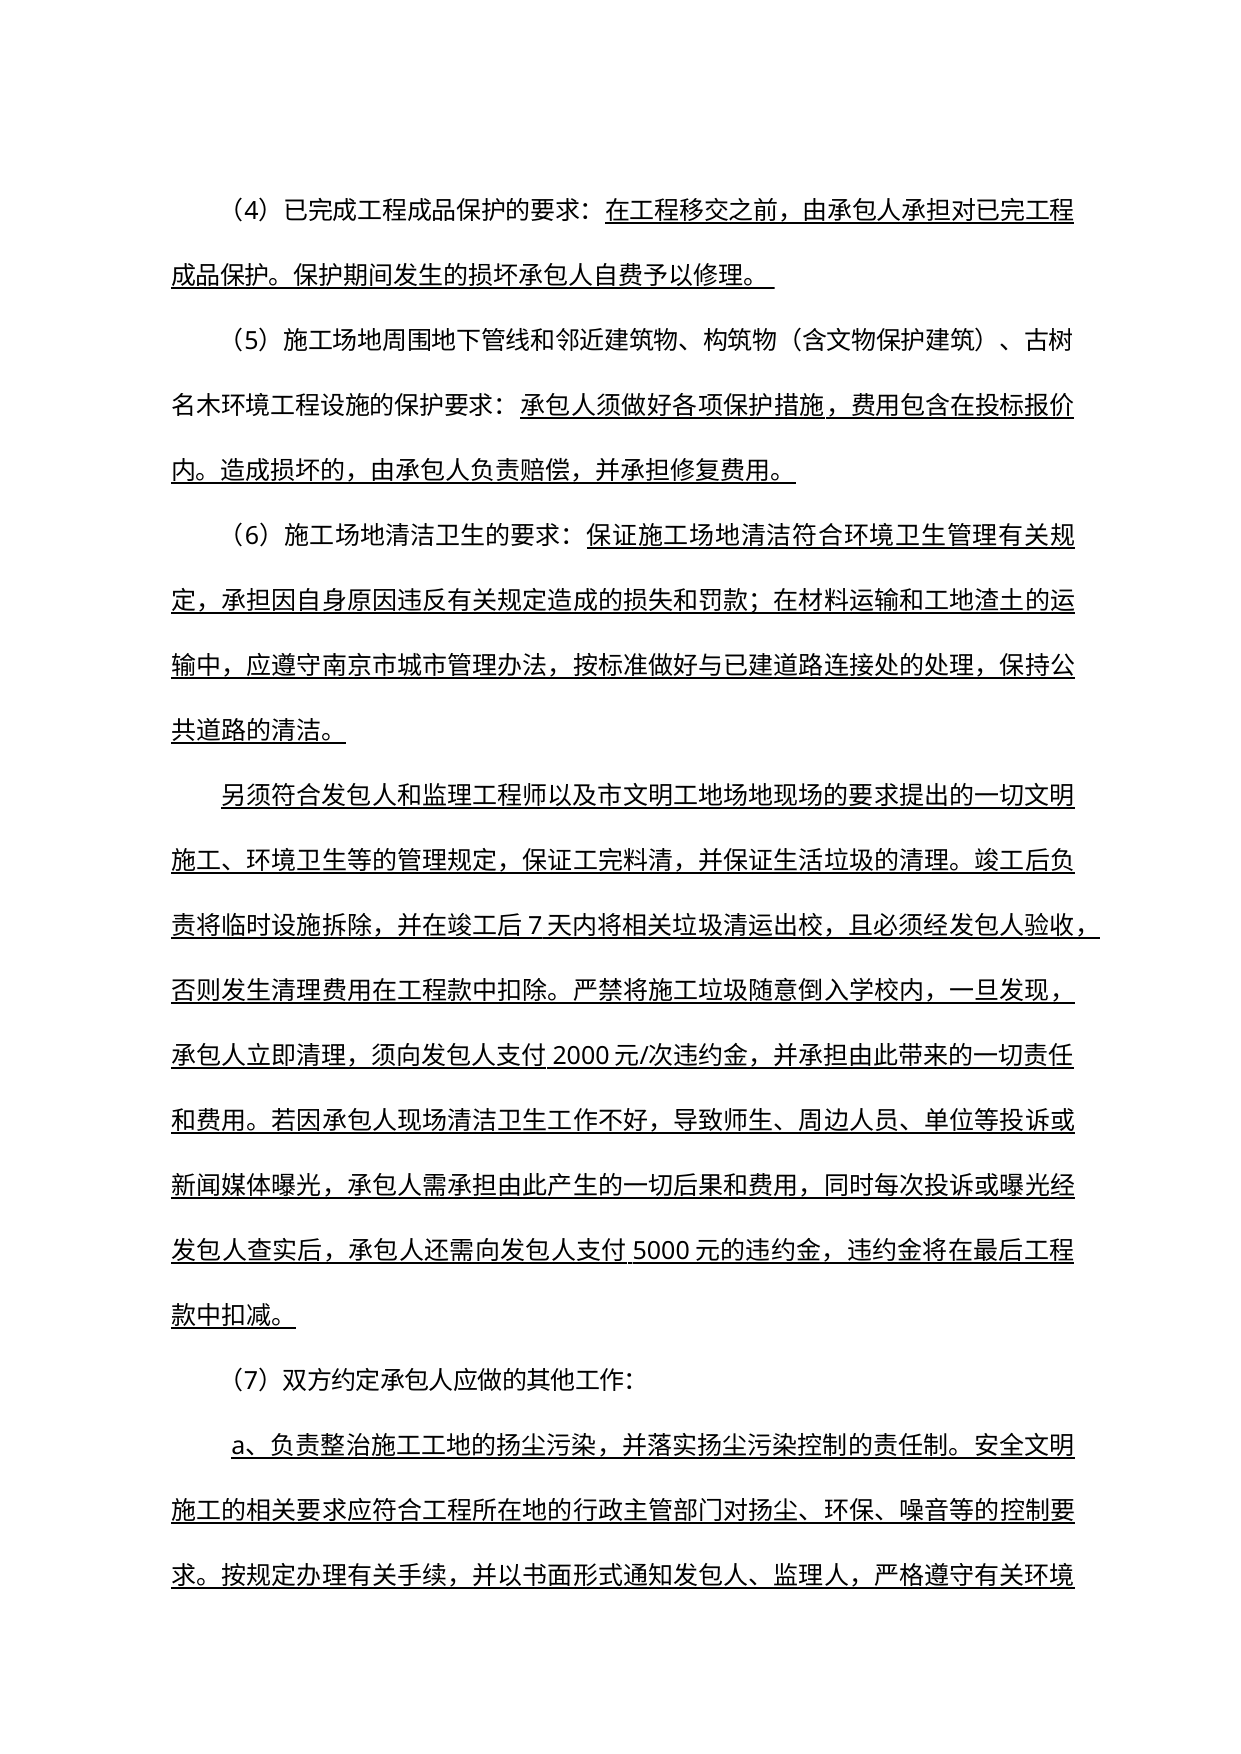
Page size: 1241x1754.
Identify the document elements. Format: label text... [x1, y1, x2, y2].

text （7）双方约定承包人应做的其他工作： [171, 1332, 1075, 1397]
text 另须符合发包人和监理工程师以及市文明工地场地现场的要求提出的一切文明施工、环境卫生等的管理规定，保证工完料清，并保证生活垃圾的清理。竣工后负责将临时设施拆除，并在竣工后7天内将相关垃圾清运出校，且必须经发包人验收，否则发生清理费用在工程款中扣除。严禁将施工垃圾随意倒入学校内，一旦发现，承包人立即清理，须向发包人支付2000元/次违约金，并承担由此带来的一切责任和费用。若因承包人现场清洁卫生工作不好，导致师生、周边人员、单位等投诉或新闻媒体曝光，承包人需承担由此产生的一切后果和费用，同时每次投诉或曝光经发包人查实后，承包人还需向发包人支付5000元的违约金，违约金将在最后工程款中扣减。 [171, 1199, 1075, 1332]
text （6）施工场地清洁卫生的要求：保证施工场地清洁符合环境卫生管理有关规定，承担因自身原因违反有关规定造成的损失和罚款；在材料运输和工地渣土的运输中，应遵守南京市城市管理办法，按标准做好与已建道路连接处的处理，保持公共道路的清洁。 [171, 679, 1075, 747]
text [171, 1524, 1075, 1587]
text （4）已完成工程成品保护的要求：在工程移交之前，由承包人承担对已完工程成品保护。保护期间发生的损坏承包人自费予以修理。 [171, 162, 1075, 292]
text 另须符合发包人和监理工程师以及市文明工地场地现场的要求提出的一切文明施工、环境卫生等的管理规定，保证工完料清，并保证生活垃圾的清理。竣工后负责将临时设施拆除，并在竣工后7天内将相关垃圾清运出校，且必须经发包人验收，否则发生清理费用在工程款中扣除。严禁将施工垃圾随意倒入学校内，一旦发现，承包人立即清理，须向发包人支付2000元/次违约金，并承担由此带来的一切责任和费用。若因承包人现场清洁卫生工作不好，导致师生、周边人员、单位等投诉或新闻媒体曝光，承包人需承担由此产生的一切后果和费用，同时每次投诉或曝光经发包人查实后，承包人还需向发包人支付5000元的违约金，违约金将在最后工程款中扣减。 [171, 747, 1075, 872]
text 另须符合发包人和监理工程师以及市文明工地场地现场的要求提出的一切文明施工、环境卫生等的管理规定，保证工完料清，并保证生活垃圾的清理。竣工后负责将临时设施拆除，并在竣工后7天内将相关垃圾清运出校，且必须经发包人验收，否则发生清理费用在工程款中扣除。严禁将施工垃圾随意倒入学校内，一旦发现，承包人立即清理，须向发包人支付2000元/次违约金，并承担由此带来的一切责任和费用。若因承包人现场清洁卫生工作不好，导致师生、周边人员、单位等投诉或新闻媒体曝光，承包人需承担由此产生的一切后果和费用，同时每次投诉或曝光经发包人查实后，承包人还需向发包人支付5000元的违约金，违约金将在最后工程款中扣减。 [171, 939, 1075, 1002]
text （6）施工场地清洁卫生的要求：保证施工场地清洁符合环境卫生管理有关规定，承担因自身原因违反有关规定造成的损失和罚款；在材料运输和工地渣土的运输中，应遵守南京市城市管理办法，按标准做好与已建道路连接处的处理，保持公共道路的清洁。 [171, 487, 1075, 612]
text （5）施工场地周围地下管线和邻近建筑物、构筑物（含文物保护建筑）、古树名木环境工程设施的保护要求：承包人须做好各项保护措施，费用包含在投标报价内。造成损坏的，由承包人负责赔偿，并承担修复费用。 [171, 292, 1075, 487]
text 另须符合发包人和监理工程师以及市文明工地场地现场的要求提出的一切文明施工、环境卫生等的管理规定，保证工完料清，并保证生活垃圾的清理。竣工后负责将临时设施拆除，并在竣工后7天内将相关垃圾清运出校，且必须经发包人验收，否则发生清理费用在工程款中扣除。严禁将施工垃圾随意倒入学校内，一旦发现，承包人立即清理，须向发包人支付2000元/次违约金，并承担由此带来的一切责任和费用。若因承包人现场清洁卫生工作不好，导致师生、周边人员、单位等投诉或新闻媒体曝光，承包人需承担由此产生的一切后果和费用，同时每次投诉或曝光经发包人查实后，承包人还需向发包人支付5000元的违约金，违约金将在最后工程款中扣减。 [171, 1004, 1075, 1132]
text （6）施工场地清洁卫生的要求：保证施工场地清洁符合环境卫生管理有关规定，承担因自身原因违反有关规定造成的损失和罚款；在材料运输和工地渣土的运输中，应遵守南京市城市管理办法，按标准做好与已建道路连接处的处理，保持公共道路的清洁。 [171, 614, 1075, 677]
text 另须符合发包人和监理工程师以及市文明工地场地现场的要求提出的一切文明施工、环境卫生等的管理规定，保证工完料清，并保证生活垃圾的清理。竣工后负责将临时设施拆除，并在竣工后7天内将相关垃圾清运出校，且必须经发包人验收，否则发生清理费用在工程款中扣除。严禁将施工垃圾随意倒入学校内，一旦发现，承包人立即清理，须向发包人支付2000元/次违约金，并承担由此带来的一切责任和费用。若因承包人现场清洁卫生工作不好，导致师生、周边人员、单位等投诉或新闻媒体曝光，承包人需承担由此产生的一切后果和费用，同时每次投诉或曝光经发包人查实后，承包人还需向发包人支付5000元的违约金，违约金将在最后工程款中扣减。 [171, 1134, 1075, 1197]
text 另须符合发包人和监理工程师以及市文明工地场地现场的要求提出的一切文明施工、环境卫生等的管理规定，保证工完料清，并保证生活垃圾的清理。竣工后负责将临时设施拆除，并在竣工后7天内将相关垃圾清运出校，且必须经发包人验收，否则发生清理费用在工程款中扣除。严禁将施工垃圾随意倒入学校内，一旦发现，承包人立即清理，须向发包人支付2000元/次违约金，并承担由此带来的一切责任和费用。若因承包人现场清洁卫生工作不好，导致师生、周边人员、单位等投诉或新闻媒体曝光，承包人需承担由此产生的一切后果和费用，同时每次投诉或曝光经发包人查实后，承包人还需向发包人支付5000元的违约金，违约金将在最后工程款中扣减。 [171, 874, 1075, 937]
